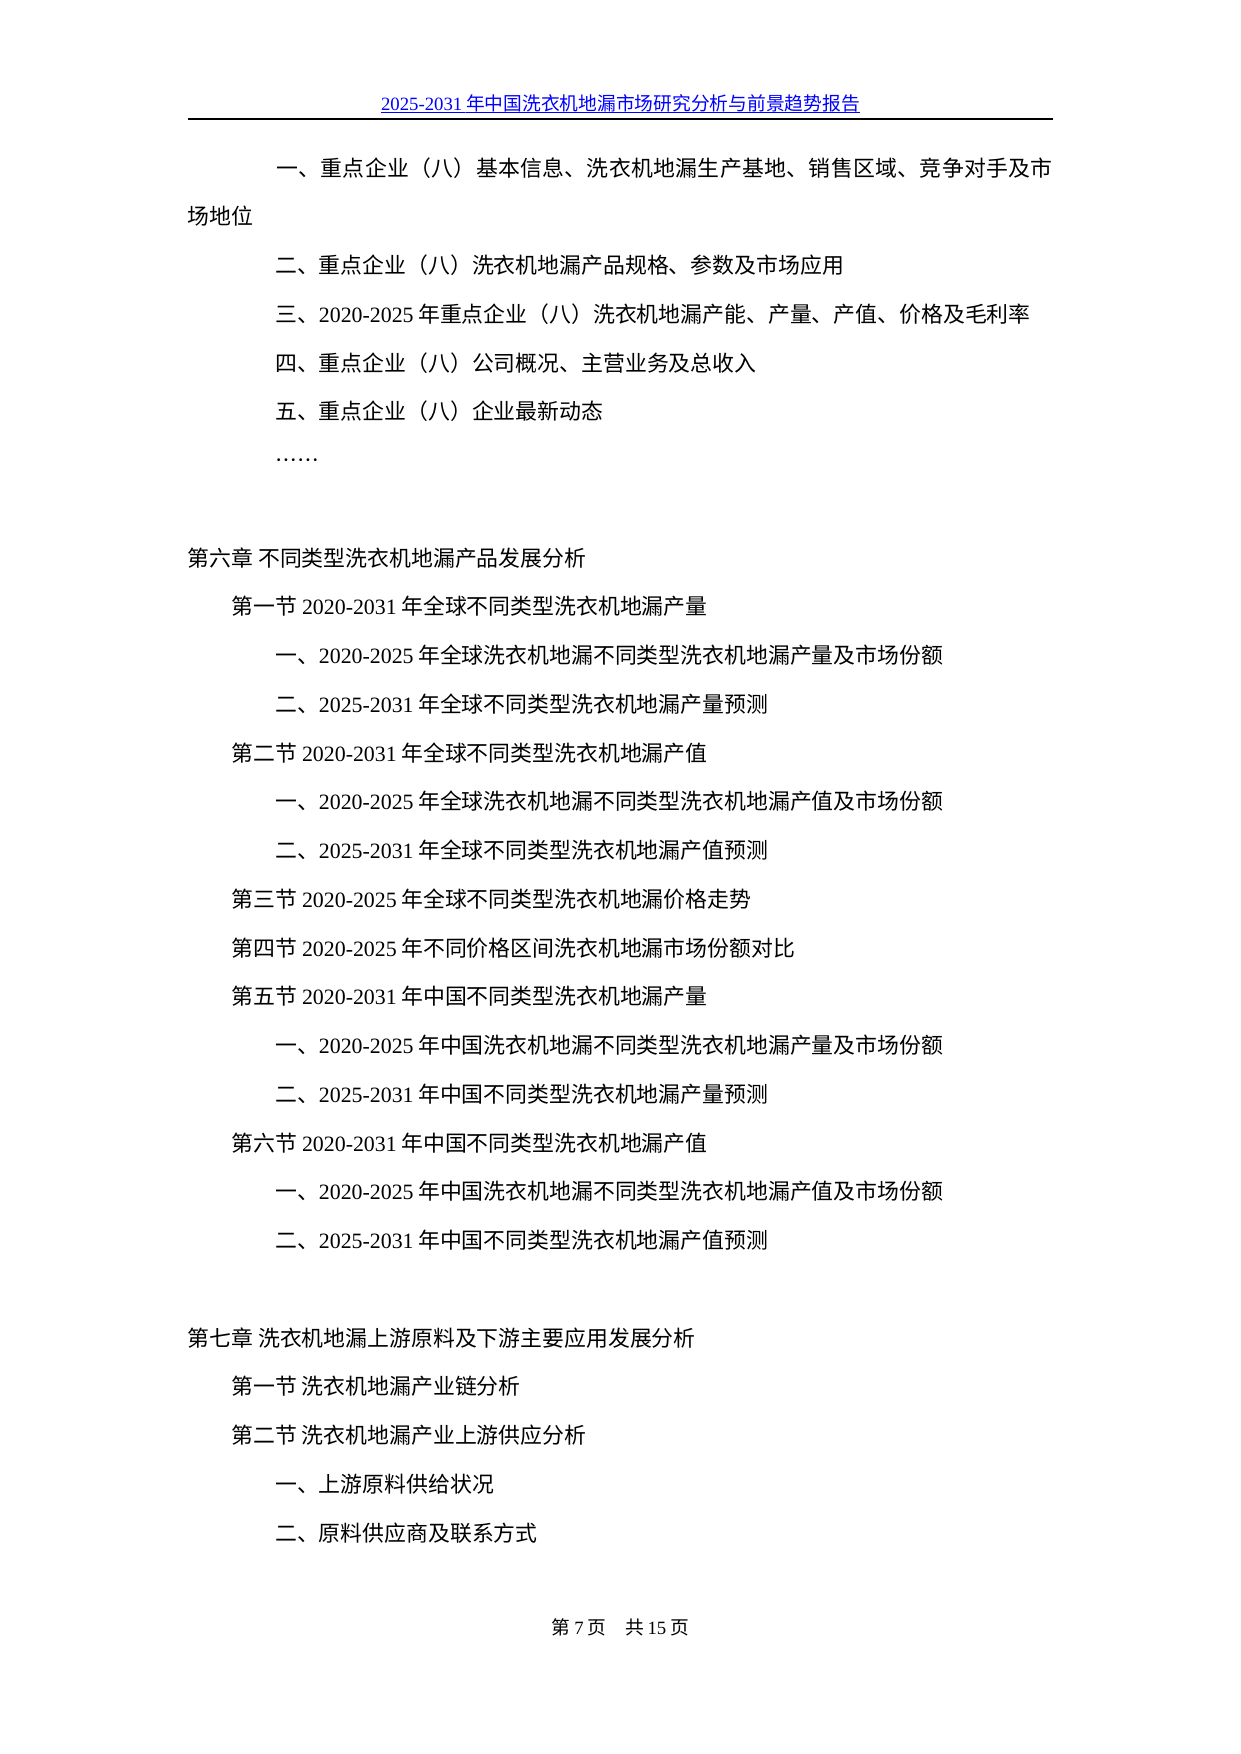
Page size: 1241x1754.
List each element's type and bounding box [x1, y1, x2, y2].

text [187, 150, 1053, 1548]
